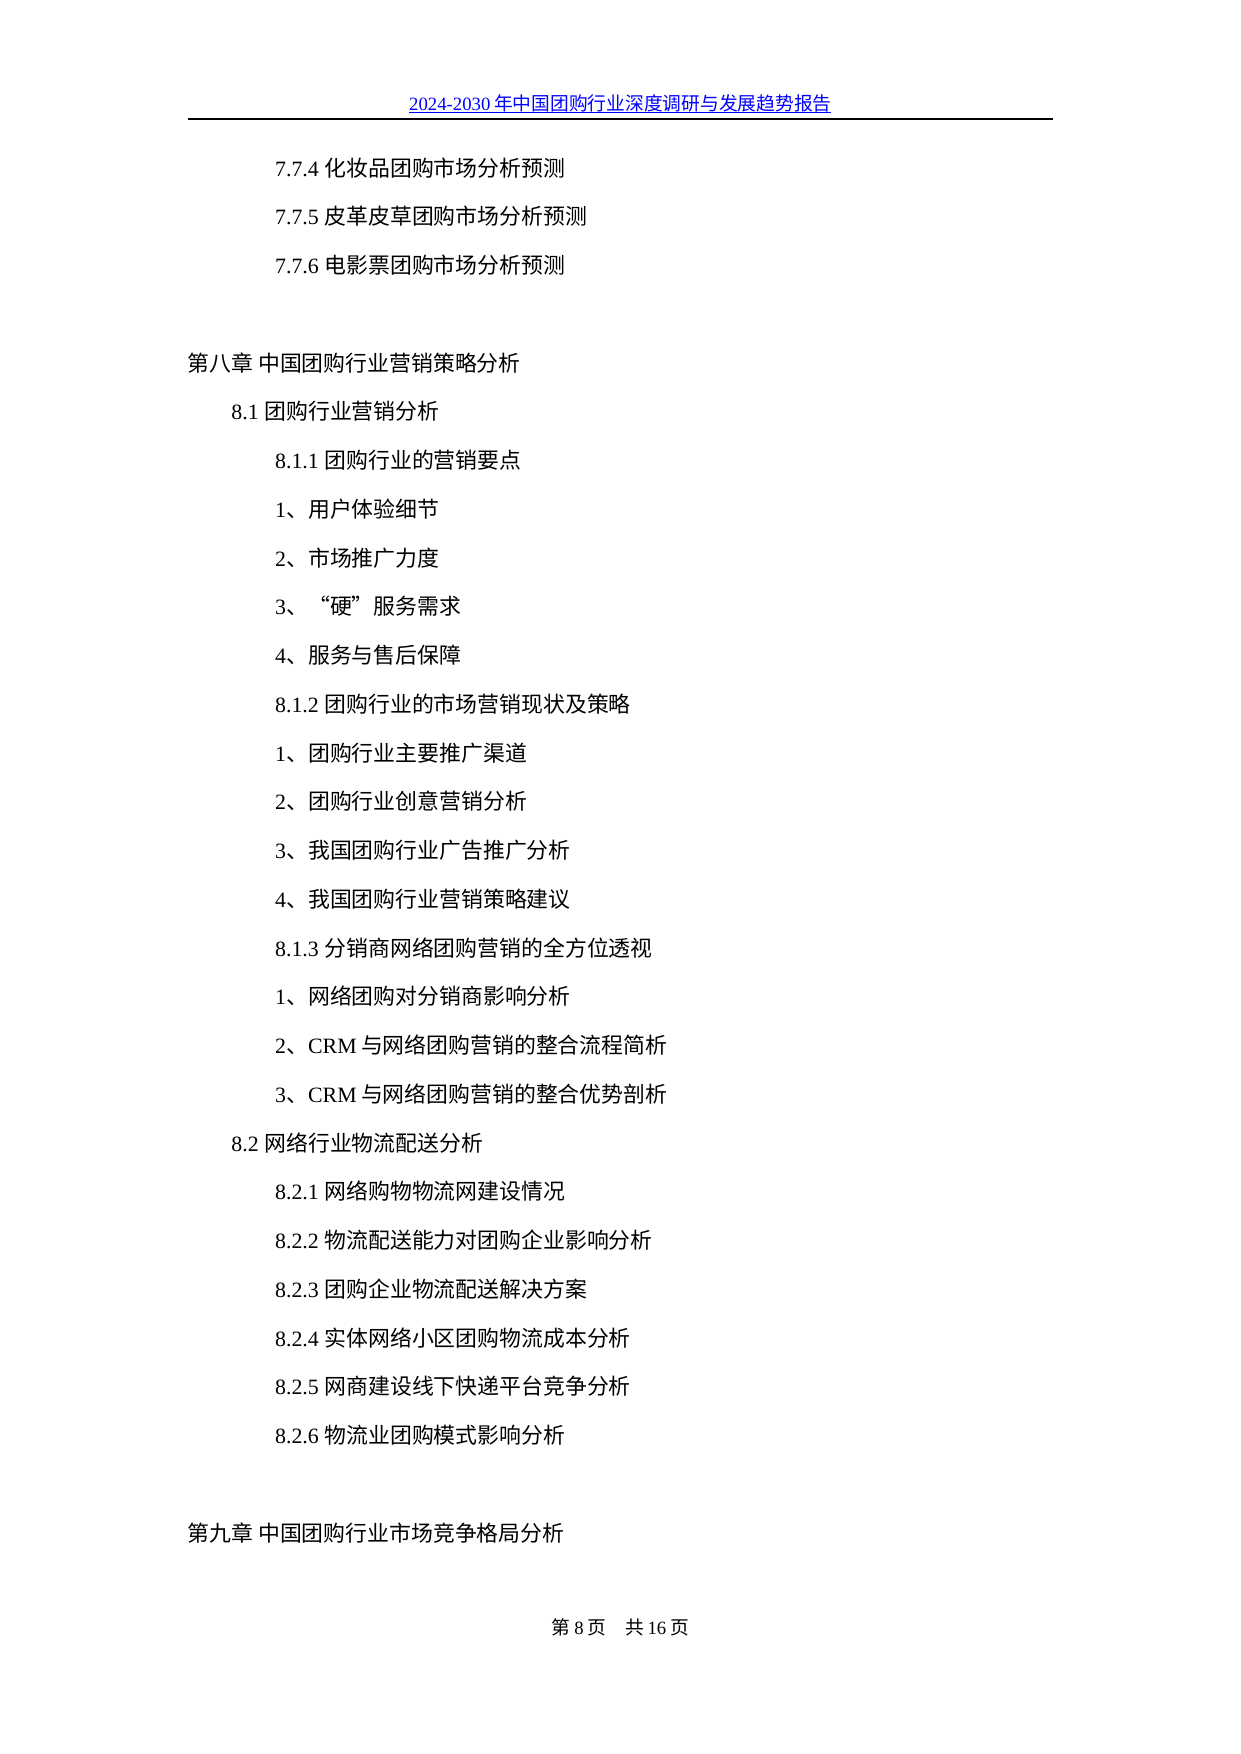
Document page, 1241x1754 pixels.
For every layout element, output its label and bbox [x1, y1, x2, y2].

text [187, 150, 1053, 1548]
